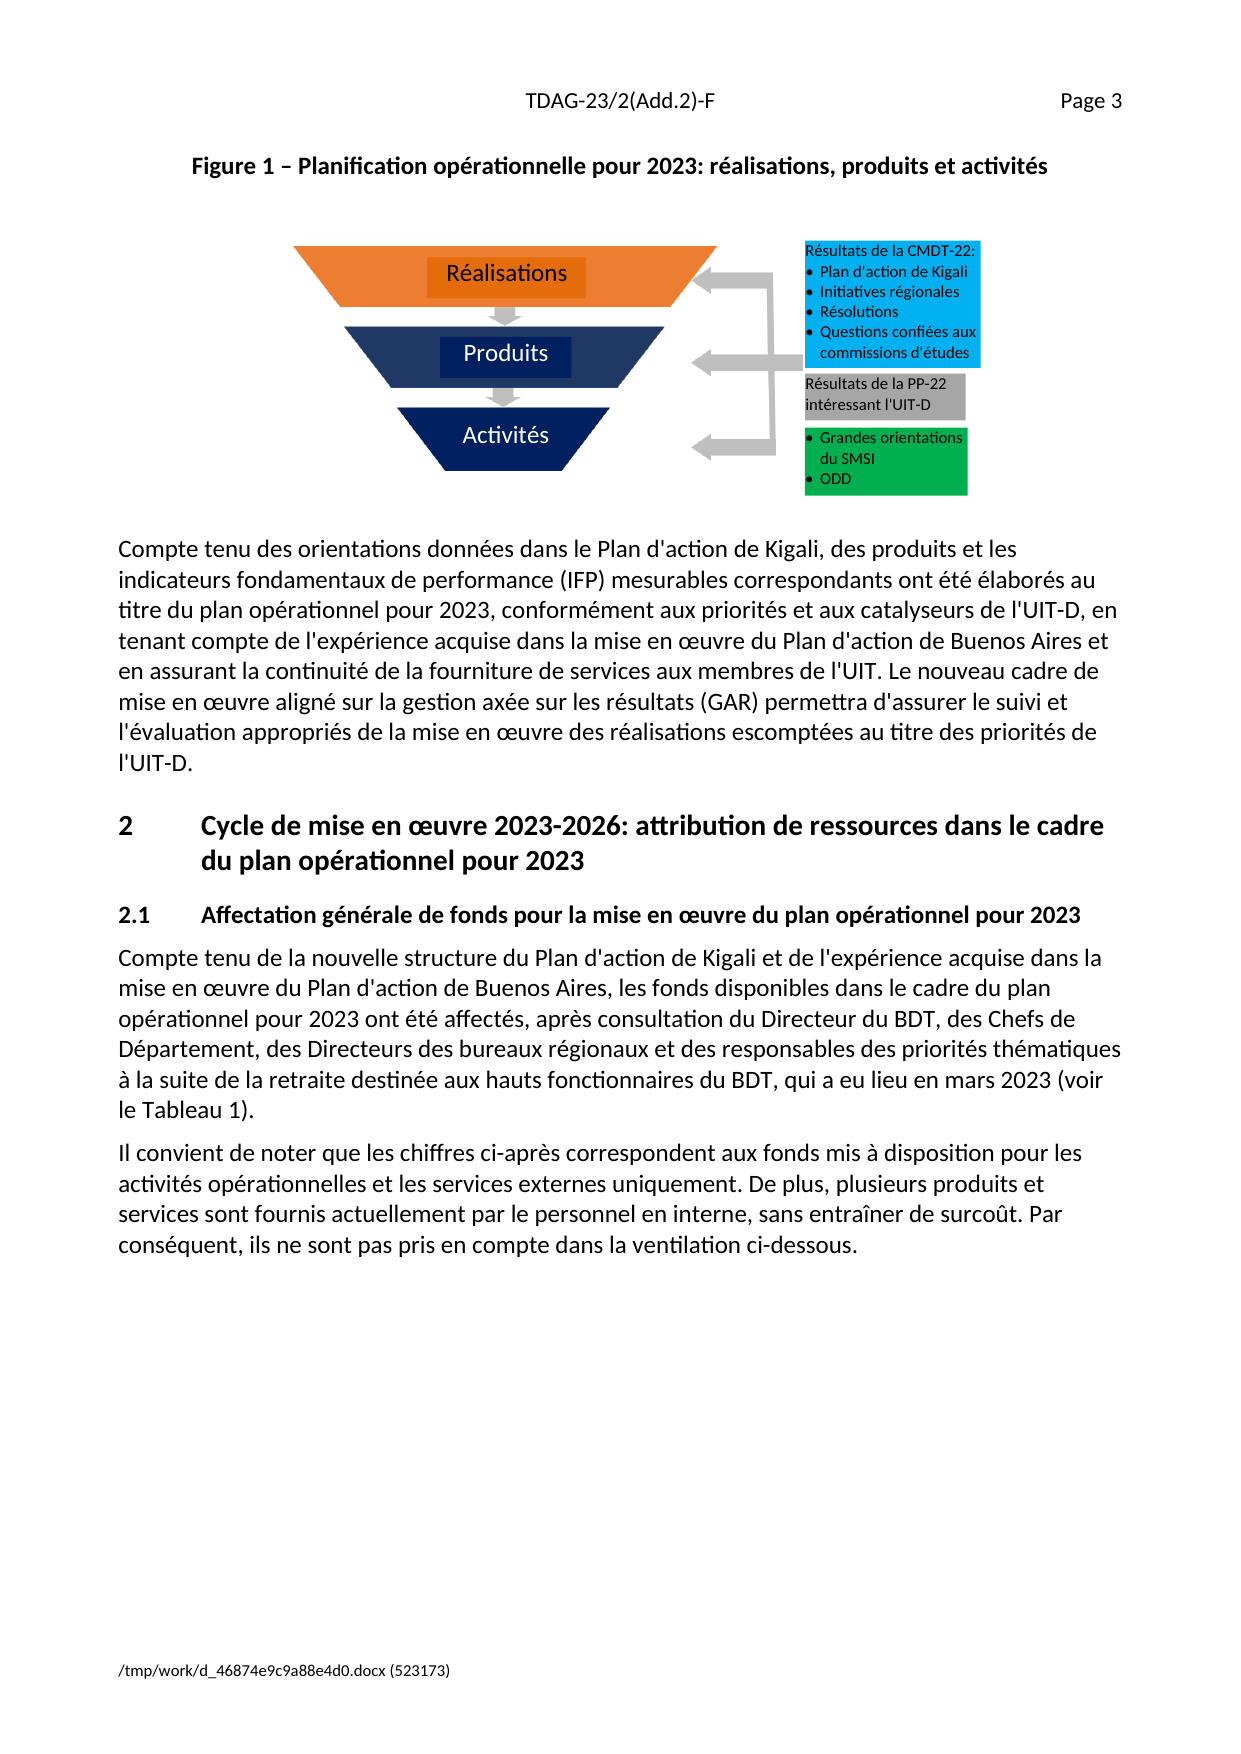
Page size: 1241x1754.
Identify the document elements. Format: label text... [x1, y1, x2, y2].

title Figure 1 – Planification opérationnelle pour 2023: réalisations, produits et activités [118, 150, 1122, 181]
subtitle 2.1 Affectation générale de fonds pour la mise en œuvre du plan opérationnel pour 2023 [118, 899, 1122, 929]
text Compte tenu des orientations données dans le Plan d'action de Kigali, des produits et les indicateurs fondamentaux de performance (IFP) mesurables correspondants ont été élaborés au titre du plan opérationnel pour 2023, conformément aux priorités et aux catalyseurs de l'UIT-D, en tenant compte de l'expérience acquise dans la mise en œuvre du Plan d'action de Buenos Aires et en assurant la continuité de la fourniture de services aux membres de l'UIT. Le nouveau cadre de mise en œuvre aligné sur la gestion axée sur les résultats (GAR) permettra d'assurer le suivi et l'évaluation appropriés de la mise en œuvre des réalisations escomptées au titre des priorités de l'UIT-D. [118, 533, 1122, 777]
picture [273, 230, 967, 496]
subtitle 2 Cycle de mise en œuvre 2023-2026: attribution de ressources dans le cadre du plan opérationnel pour 2023 [118, 807, 1122, 878]
text Compte tenu de la nouvelle structure du Plan d'action de Kigali et de l'expérience acquise dans la mise en œuvre du Plan d'action de Buenos Aires, les fonds disponibles dans le cadre du plan opérationnel pour 2023 ont été affectés, après consultation du Directeur du BDT, des Chefs de Département, des Directeurs des bureaux régionaux et des responsables des priorités thématiques à la suite de la retraite destinée aux hauts fonctionnaires du BDT, qui a eu lieu en mars 2023 (voir le Tableau 1). [118, 942, 1122, 1125]
text Il convient de noter que les chiffres ci-après correspondent aux fonds mis à disposition pour les activités opérationnelles et les services externes uniquement. De plus, plusieurs produits et services sont fournis actuellement par le personnel en interne, sans entraîner de surcoût. Par conséquent, ils ne sont pas pris en compte dans la ventilation ci-dessous. [118, 1137, 1122, 1259]
